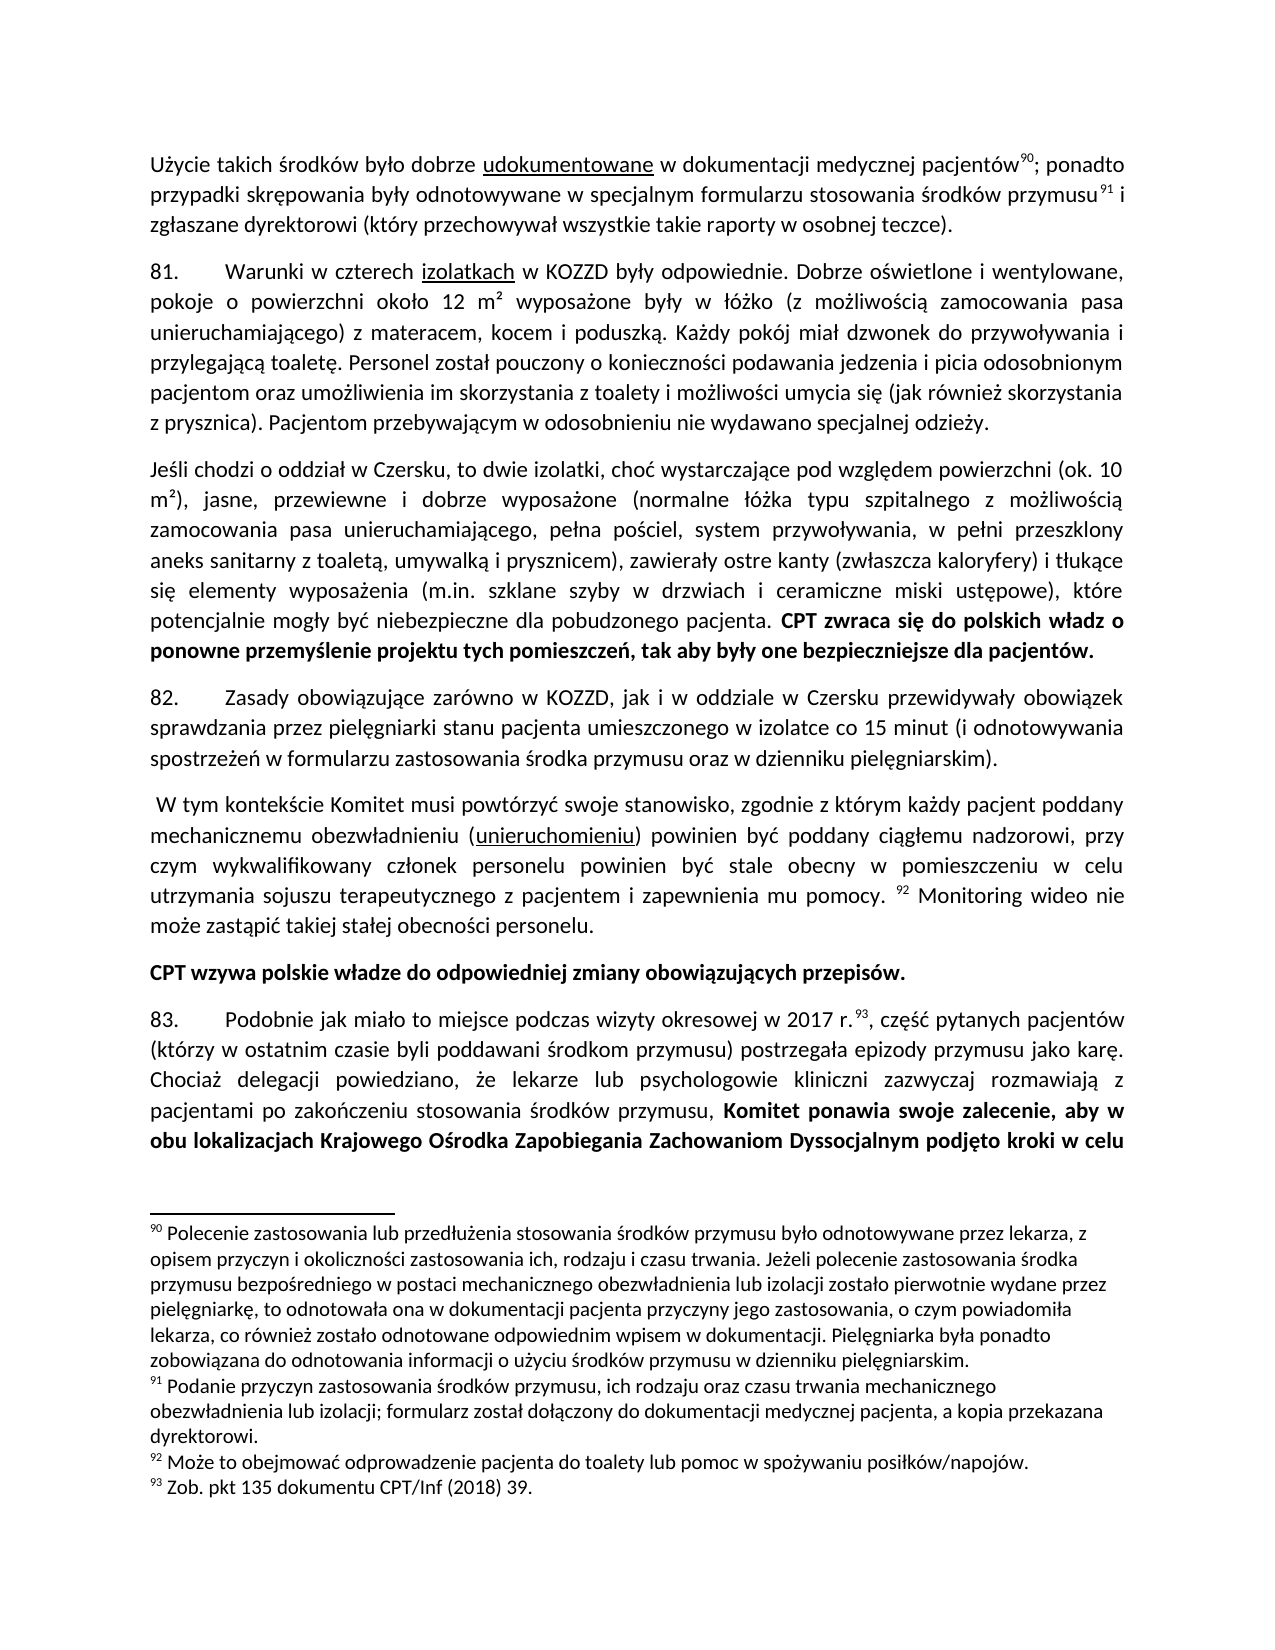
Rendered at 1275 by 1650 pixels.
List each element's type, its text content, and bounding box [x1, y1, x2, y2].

text Użycie takich środków było dobrze udokumentowane w dokumentacji medycznej pacjentów; ponadto przypadki skrępowania były odnotowywane w specjalnym formularzu stosowania środków przymusu i zgłaszane dyrektorowi (który przechowywał wszystkie takie raporty w osobnej teczce). [150, 150, 1125, 238]
text CPT wzywa polskie władze do odpowiedniej zmiany obowiązujących przepisów. [150, 958, 1125, 986]
text 82. Zasady obowiązujące zarówno w KOZZD, jak i w oddziale w Czersku przewidywały obowiązek sprawdzania przez pielęgniarki stanu pacjenta umieszczonego w izolatce co 15 minut (i odnotowywania spostrzeżeń w formularzu zastosowania środka przymusu oraz w dzienniku pielęgniarskim). [150, 683, 1125, 772]
text 81. Warunki w czterech izolatkach w KOZZD były odpowiednie. Dobrze oświetlone i wentylowane, pokoje o powierzchni około 12 m² wyposażone były w łóżko (z możliwością zamocowania pasa unieruchamiającego) z materacem, kocem i poduszką. Każdy pokój miał dzwonek do przywoływania i przylegającą toaletę. Personel został pouczony o konieczności podawania jedzenia i picia odosobnionym pacjentom oraz umożliwienia im skorzystania z toalety i możliwości umycia się (jak również skorzystania z prysznica). Pacjentom przebywającym w odosobnieniu nie wydawano specjalnej odzieży. [150, 257, 1125, 436]
text Jeśli chodzi o oddział w Czersku, to dwie izolatki, choć wystarczające pod względem powierzchni (ok. 10 m²), jasne, przewiewne i dobrze wyposażone (normalne łóżka typu szpitalnego z możliwością zamocowania pasa unieruchamiającego, pełna pościel, system przywoływania, w pełni przeszklony aneks sanitarny z toaletą, umywalką i prysznicem), zawierały ostre kanty (zwłaszcza kaloryfery) i tłukące się elementy wyposażenia (m.in. szklane szyby w drzwiach i ceramiczne miski ustępowe), które potencjalnie mogły być niebezpieczne dla pobudzonego pacjenta. CPT zwraca się do polskich władz o ponowne przemyślenie projektu tych pomieszczeń, tak aby były one bezpieczniejsze dla pacjentów. [150, 455, 1125, 664]
text 83. Podobnie jak miało to miejsce podczas wizyty okresowej w 2017 r., część pytanych pacjentów (którzy w ostatnim czasie byli poddawani środkom przymusu) postrzegała epizody przymusu jako karę. Chociaż delegacji powiedziano, że lekarze lub psychologowie kliniczni zazwyczaj rozmawiają z pacjentami po zakończeniu stosowania środków przymusu, Komitet ponawia swoje zalecenie, aby w obu lokalizacjach Krajowego Ośrodka Zapobiegania Zachowaniom Dyssocjalnym podjęto kroki w celu zapewnienia, by po zakończeniu stosowania wszelkich środków przymusu zawsze odbywała się odpowiednia rozmowa podsumowująca z pacjentem. [150, 1005, 1125, 1154]
text W tym kontekście Komitet musi powtórzyć swoje stanowisko, zgodnie z którym każdy pacjent poddany mechanicznemu obezwładnieniu (unieruchomieniu) powinien być poddany ciągłemu nadzorowi, przy czym wykwalifikowany członek personelu powinien być stale obecny w pomieszczeniu w celu utrzymania sojuszu terapeutycznego z pacjentem i zapewnienia mu pomocy. Monitoring wideo nie może zastąpić takiej stałej obecności personelu. [150, 791, 1125, 939]
